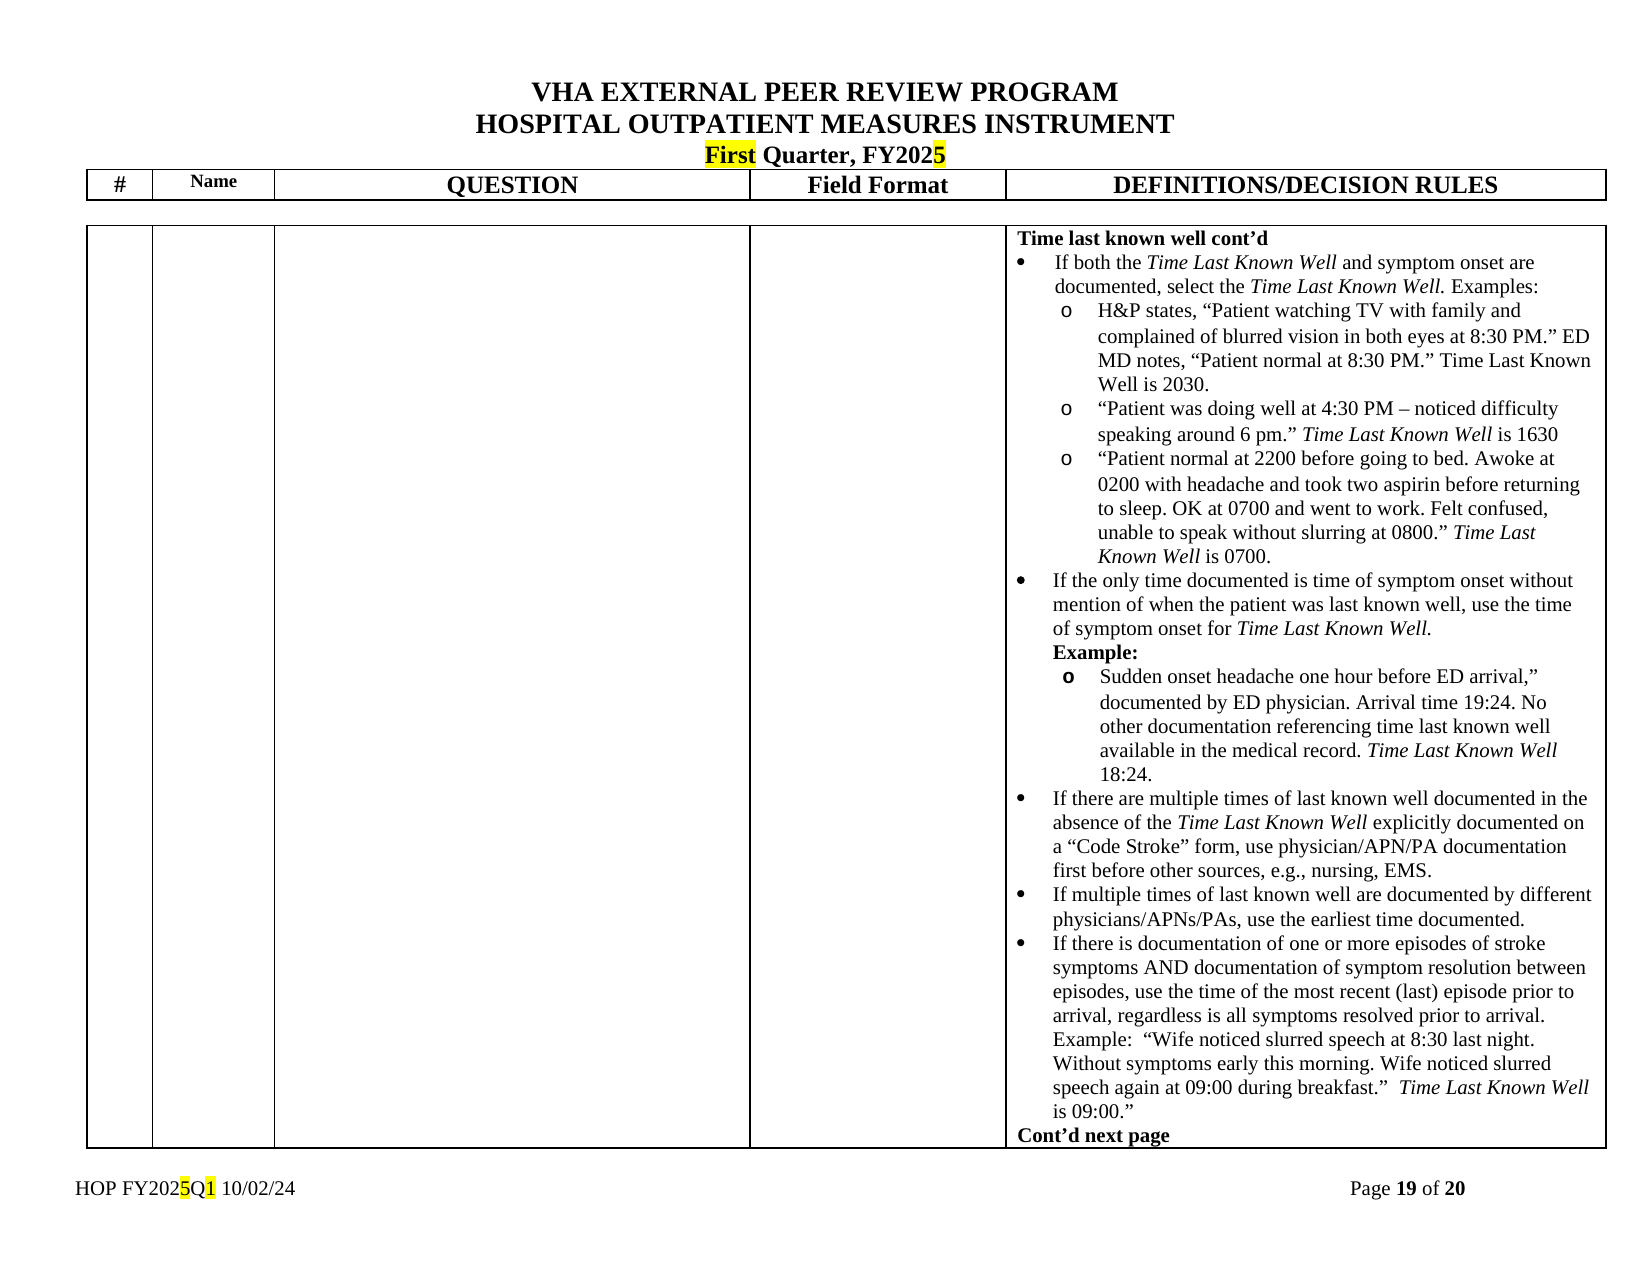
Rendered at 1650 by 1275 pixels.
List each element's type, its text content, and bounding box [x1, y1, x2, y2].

table_cell [88, 226, 152, 1147]
table_cell [275, 226, 749, 1147]
table_cell [751, 226, 1005, 1147]
table_cell [153, 226, 274, 1147]
table_cell Time last known well cont’d If both the Time Last Known Well and symptom onset are documented, select the Time Last Known Well. Examples: H&P states, “Patient watching TV with family and complained of blurred vision in both eyes at 8:30 PM.” ED MD notes, “Patient normal at 8:30 PM.” Time Last Known Well is 2030. “Patient was doing well at 4:30 PM – noticed difficulty speaking around 6 pm.” Time Last Known Well is 1630 “Patient normal at 2200 before going to bed. Awoke at 0200 with headache and took two aspirin before returning to sleep. OK at 0700 and went to work. Felt confused, unable to speak without slurring at 0800.” Time Last Known Well is 0700. If the only time documented is time of symptom onset without mention of when the patient was last known well, use the time of symptom onset for Time Last Known Well. Example: Sudden onset headache one hour before ED arrival,” documented by ED physician. Arrival time 19:24. No other documentation referencing time last known well available in the medical record. Time Last Known Well 18:24. If there are multiple times of last known well documented in the absence of the Time Last Known Well explicitly documented on a “Code Stroke” form, use physician/APN/PA documentation first before other sources, e.g., nursing, EMS. If multiple times of last known well are documented by different physicians/APNs/PAs, use the earliest time documented. If there is documentation of one or more episodes of stroke symptoms AND documentation of symptom resolution between episodes, use the time of the most recent (last) episode prior to arrival, regardless is all symptoms resolved prior to arrival. Example: “Wife noticed slurred speech at 8:30 last night. Without symptoms early this morning. Wife noticed slurred speech again at 09:00 during breakfast.” Time Last Known Well is 09:00.” Cont’d next page [1007, 226, 1605, 1147]
